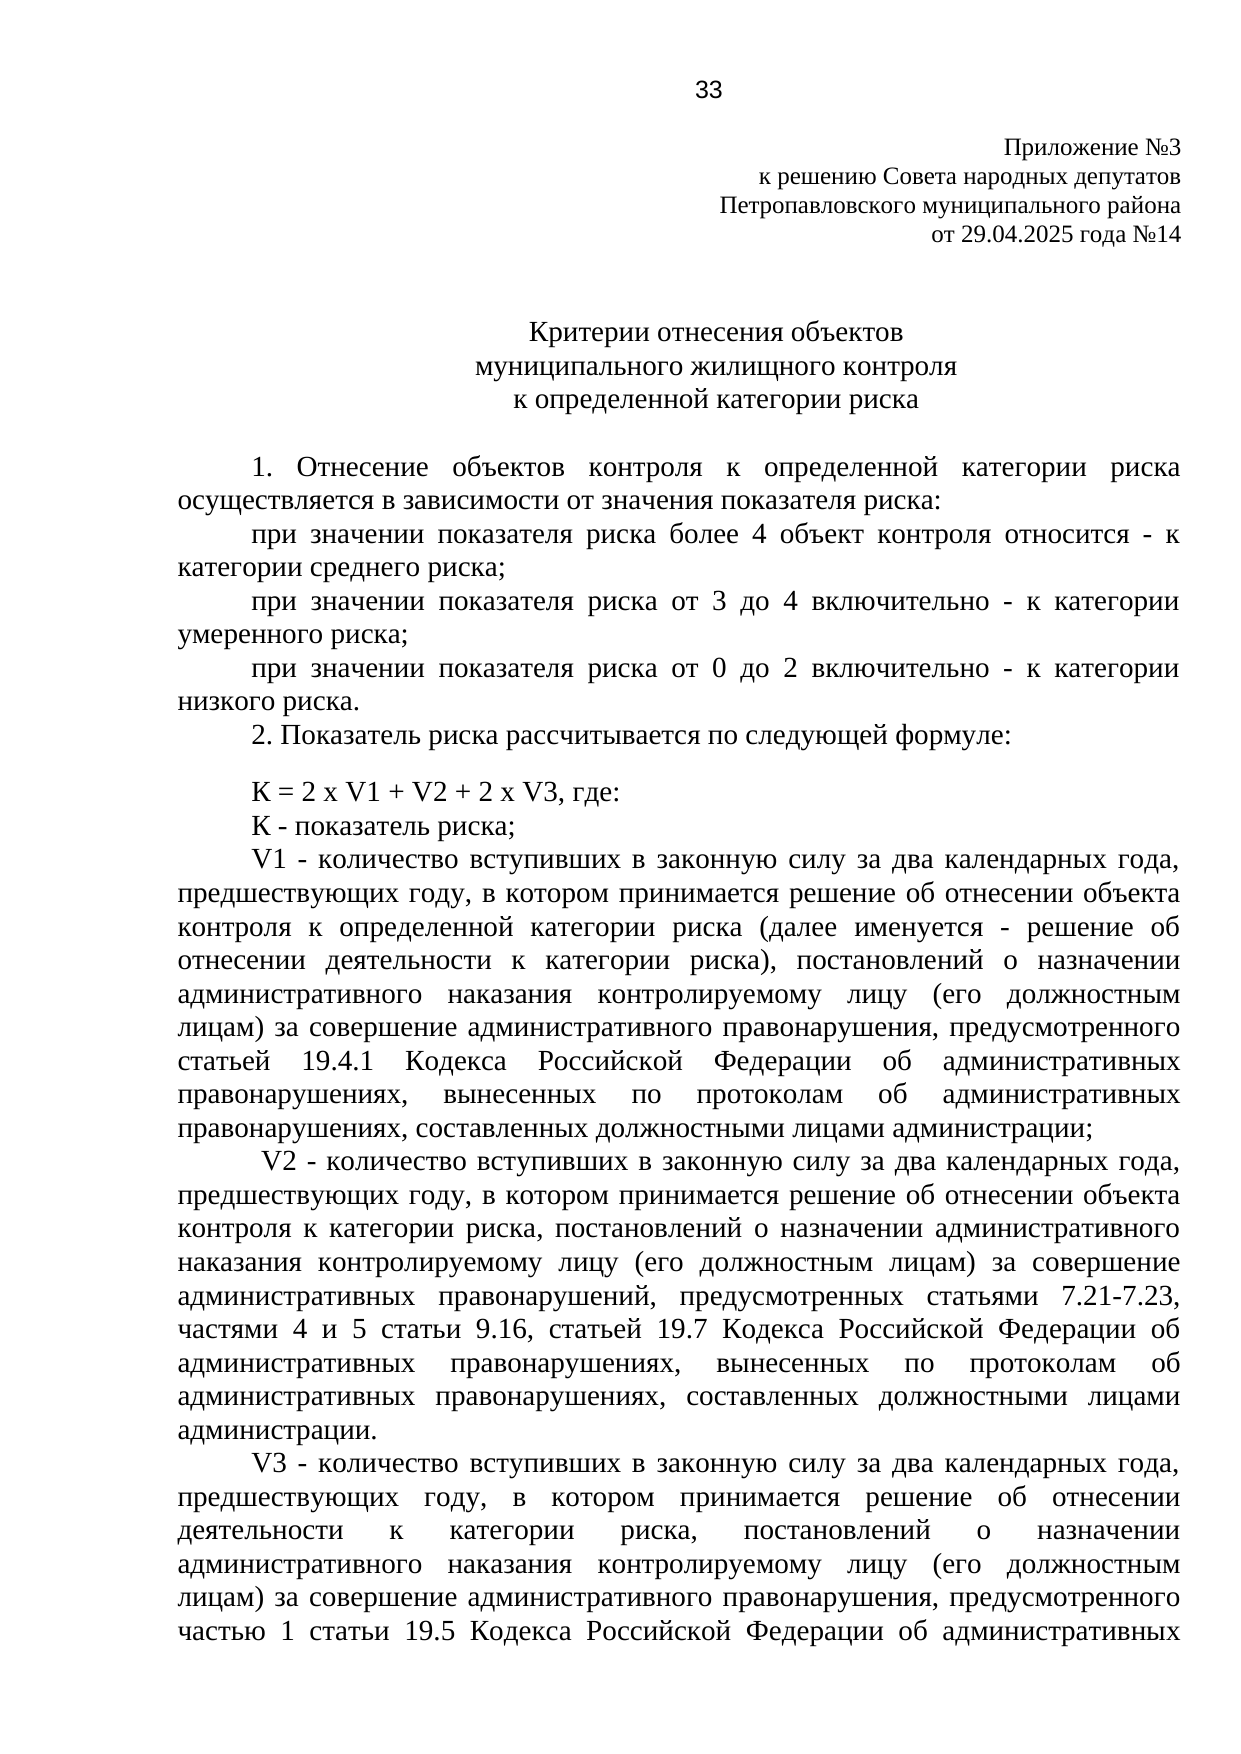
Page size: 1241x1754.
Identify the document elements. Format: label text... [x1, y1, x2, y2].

text при значении показателя риска более 4 объект контроля относится - к категории среднего риска; [177, 516, 1181, 583]
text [177, 1445, 1181, 1647]
text к решению Совета народных депутатов [177, 161, 1181, 190]
text Критерии отнесения объектов [177, 314, 1181, 348]
text при значении показателя риска от 3 до 4 включительно - к категории умеренного риска; [177, 583, 1181, 650]
text 2. Показатель риска рассчитывается по следующей формуле: [177, 717, 1181, 751]
text V2 - количество вступивших в законную силу за два календарных года, предшествующих году, в котором принимается решение об отнесении объекта контроля к категории риска, постановлений о назначении административного наказания контролируемому лицу (его должностным лицам) за совершение административных правонарушений, предусмотренных статьями 7.21-7.23, частями 4 и 5 статьи 9.16, статьей 19.7 Кодекса Российской Федерации об административных правонарушениях, вынесенных по протоколам об административных правонарушениях, составленных должностными лицами администрации. [177, 1143, 1181, 1445]
text муниципального жилищного контроля [177, 348, 1181, 382]
text V1 - количество вступивших в законную силу за два календарных года, предшествующих году, в котором принимается решение об отнесении объекта контроля к определенной категории риска (далее именуется - решение об отнесении деятельности к категории риска), постановлений о назначении административного наказания контролируемому лицу (его должностным лицам) за совершение административного правонарушения, предусмотренного статьей 19.4.1 Кодекса Российской Федерации об административных правонарушениях, вынесенных по протоколам об административных правонарушениях, составленных должностными лицами администрации; [177, 842, 1181, 1143]
text 1. Отнесение объектов контроля к определенной категории риска осуществляется в зависимости от значения показателя риска: [177, 449, 1181, 516]
text при значении показателя риска от 0 до 2 включительно - к категории низкого риска. [177, 650, 1181, 717]
text Петропавловского муниципального района [177, 190, 1181, 219]
text от 29.04.2025 года №14 [177, 219, 1181, 247]
text Приложение №3 [177, 132, 1181, 161]
text к определенной категории риска [177, 382, 1181, 415]
text К = 2 x V1 + V2 + 2 x V3, где: [177, 774, 1181, 808]
text К - показатель риска; [177, 808, 1181, 842]
